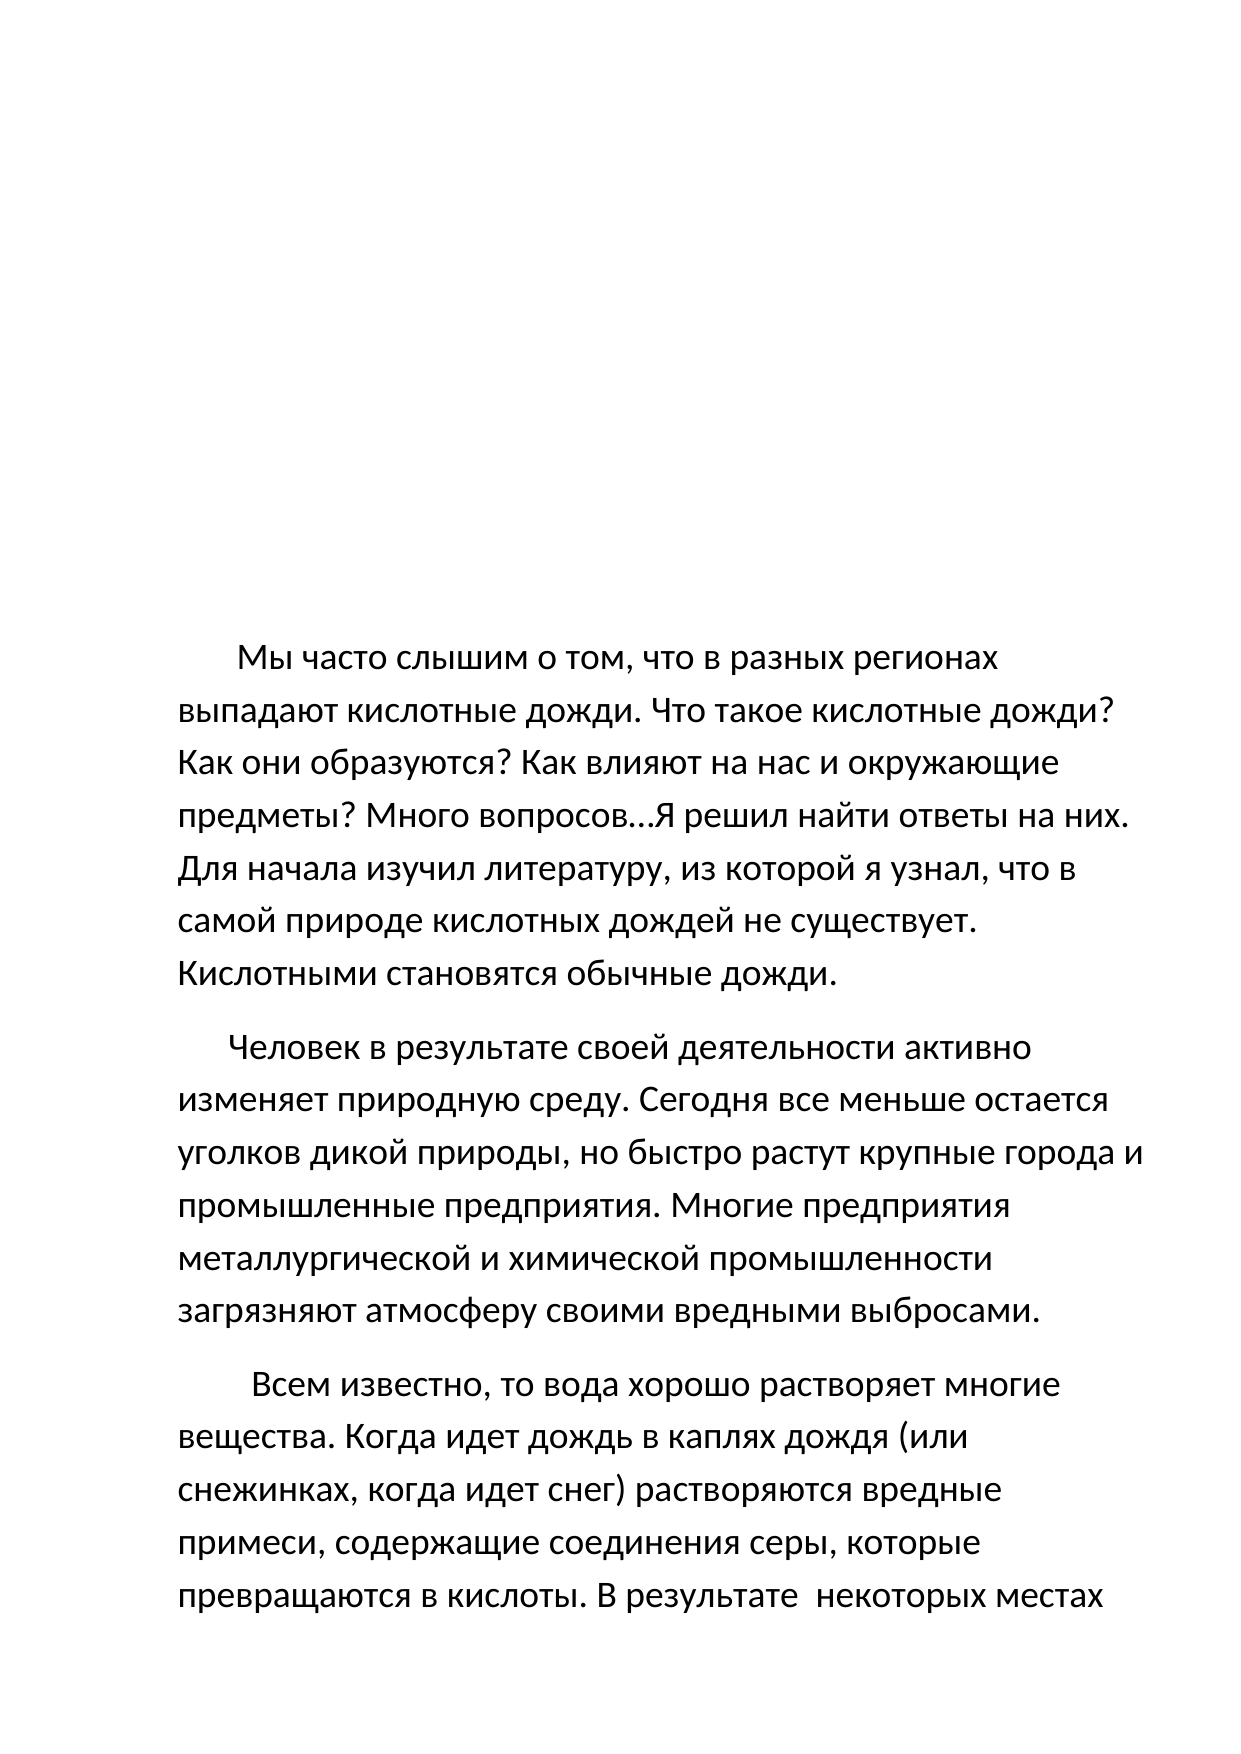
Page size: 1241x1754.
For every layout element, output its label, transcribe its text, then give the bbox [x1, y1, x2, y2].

text Мы часто слышим о том, что в разных регионах выпадают кислотные дожди. Что такое кислотные дожди? Как они образуются? Как влияют на нас и окружающие предметы? Много вопросов…Я решил найти ответы на них. Для начала изучил литературу, из которой я узнал, что в самой природе кислотных дождей не существует. Кислотными становятся обычные дожди. [177, 633, 1152, 995]
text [177, 1360, 1152, 1616]
text Человек в результате своей деятельности активно изменяет природную среду. Сегодня все меньше остается уголков дикой природы, но быстро растут крупные города и промышленные предприятия. Многие предприятия металлургической и химической промышленности загрязняют атмосферу своими вредными выбросами. [177, 1023, 1152, 1332]
